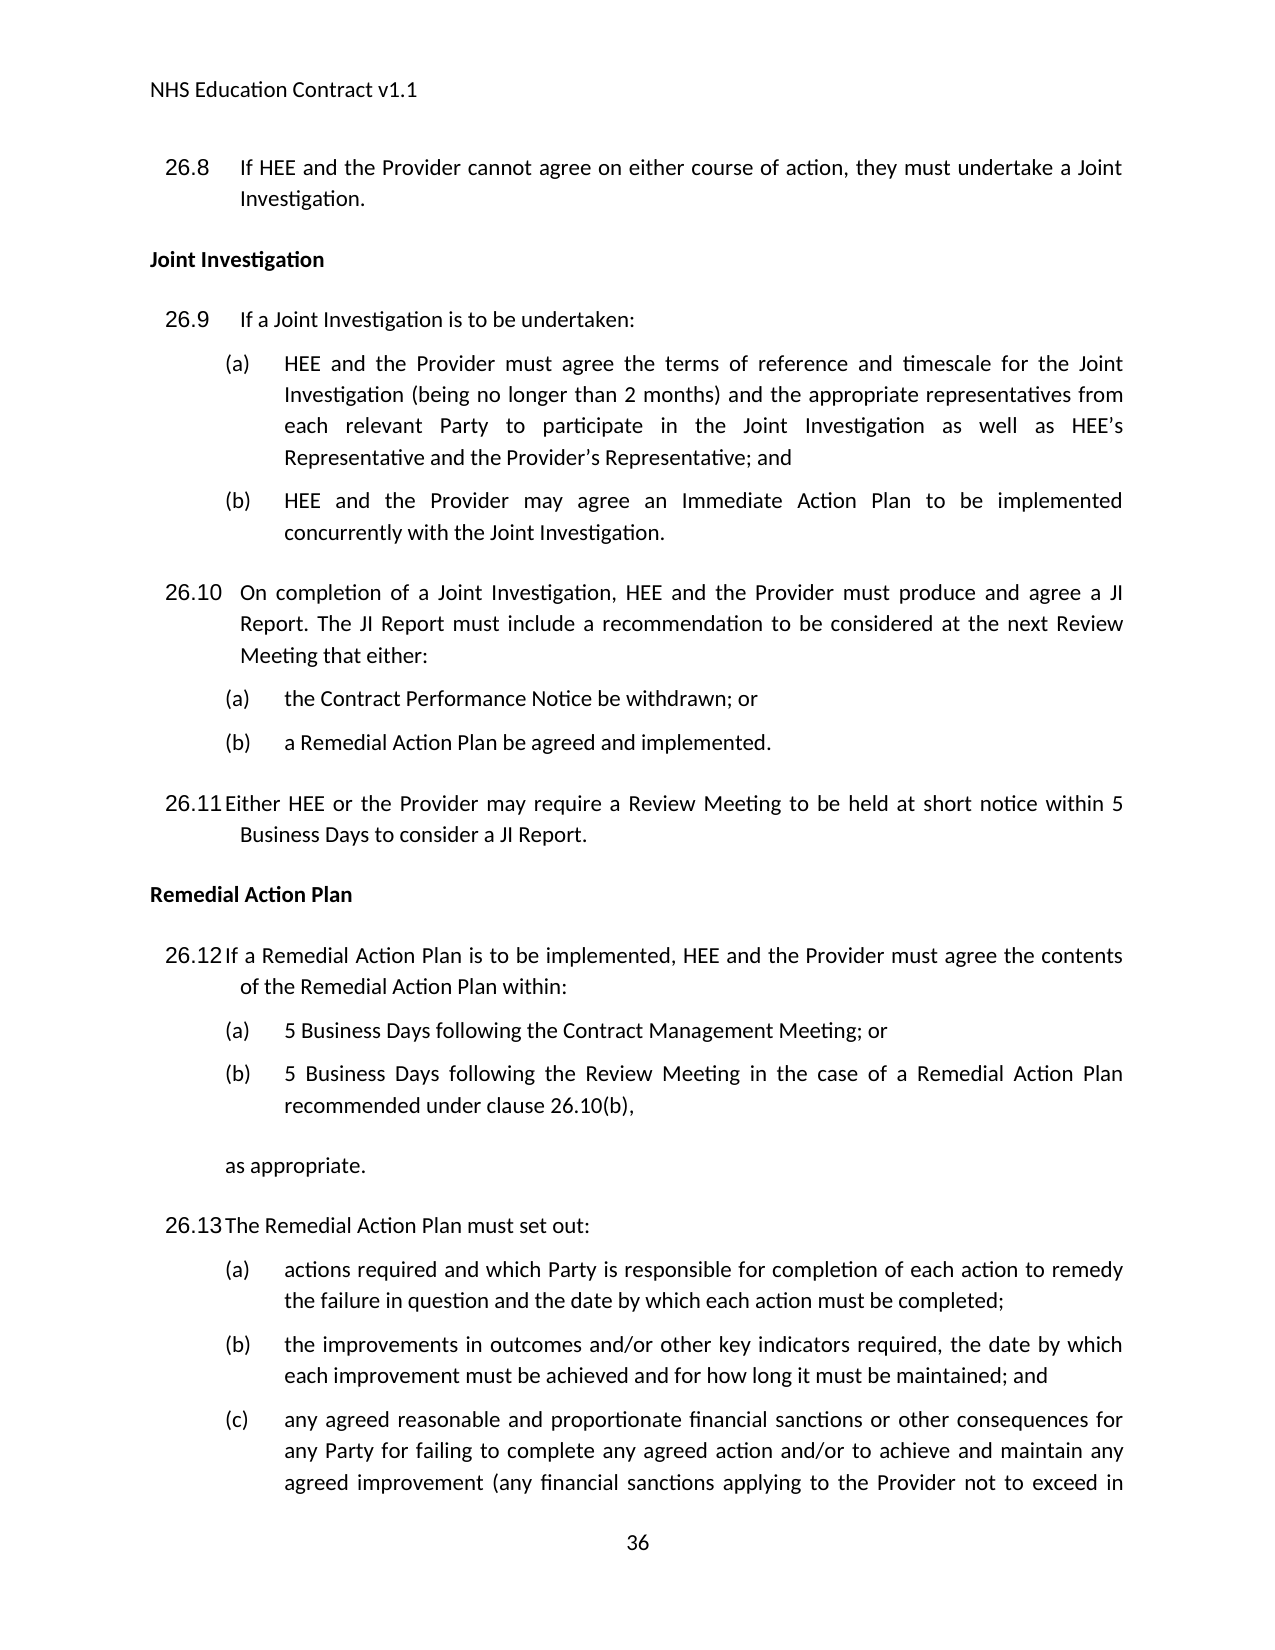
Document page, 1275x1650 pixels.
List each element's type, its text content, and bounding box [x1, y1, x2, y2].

title a Remedial Action Plan be agreed and implemented. [225, 725, 1125, 756]
title HEE and the Provider must agree the terms of reference and timescale for the Joint Investigation (being no longer than 2 months) and the appropriate representatives from each relevant Party to participate in the Joint Investigation as well as HEE’s Representative and the Provider’s Representative; and [225, 346, 1125, 471]
title The Remedial Action Plan must set out: [165, 1208, 1125, 1239]
title Remedial Action Plan [150, 877, 1125, 908]
title If HEE and the Provider cannot agree on either course of action, they must undertake a Joint Investigation. [165, 150, 1125, 212]
title On completion of a Joint Investigation, HEE and the Provider must produce and agree a JI Report. The JI Report must include a recommendation to be considered at the next Review Meeting that either: [165, 575, 1125, 669]
title HEE and the Provider may agree an Immediate Action Plan to be implemented concurrently with the Joint Investigation. [225, 483, 1125, 546]
title actions required and which Party is responsible for completion of each action to remedy the failure in question and the date by which each action must be completed; [225, 1252, 1125, 1314]
title If a Remedial Action Plan is to be implemented, HEE and the Provider must agree the contents of the Remedial Action Plan within: [165, 937, 1125, 1000]
title 5 Business Days following the Review Meeting in the case of a Remedial Action Plan recommended under clause 26.10(b), [225, 1056, 1125, 1119]
title Either HEE or the Provider may require a Review Meeting to be held at short notice within 5 Business Days to consider a JI Report. [165, 785, 1125, 848]
title the improvements in outcomes and/or other key indicators required, the date by which each improvement must be achieved and for how long it must be maintained; and [225, 1327, 1125, 1389]
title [225, 1402, 1125, 1496]
title If a Joint Investigation is to be undertaken: [165, 302, 1125, 333]
title the Contract Performance Notice be withdrawn; or [225, 681, 1125, 712]
title 5 Business Days following the Contract Management Meeting; or [225, 1012, 1125, 1044]
title Joint Investigation [150, 242, 1125, 273]
title as appropriate. [225, 1148, 1125, 1179]
